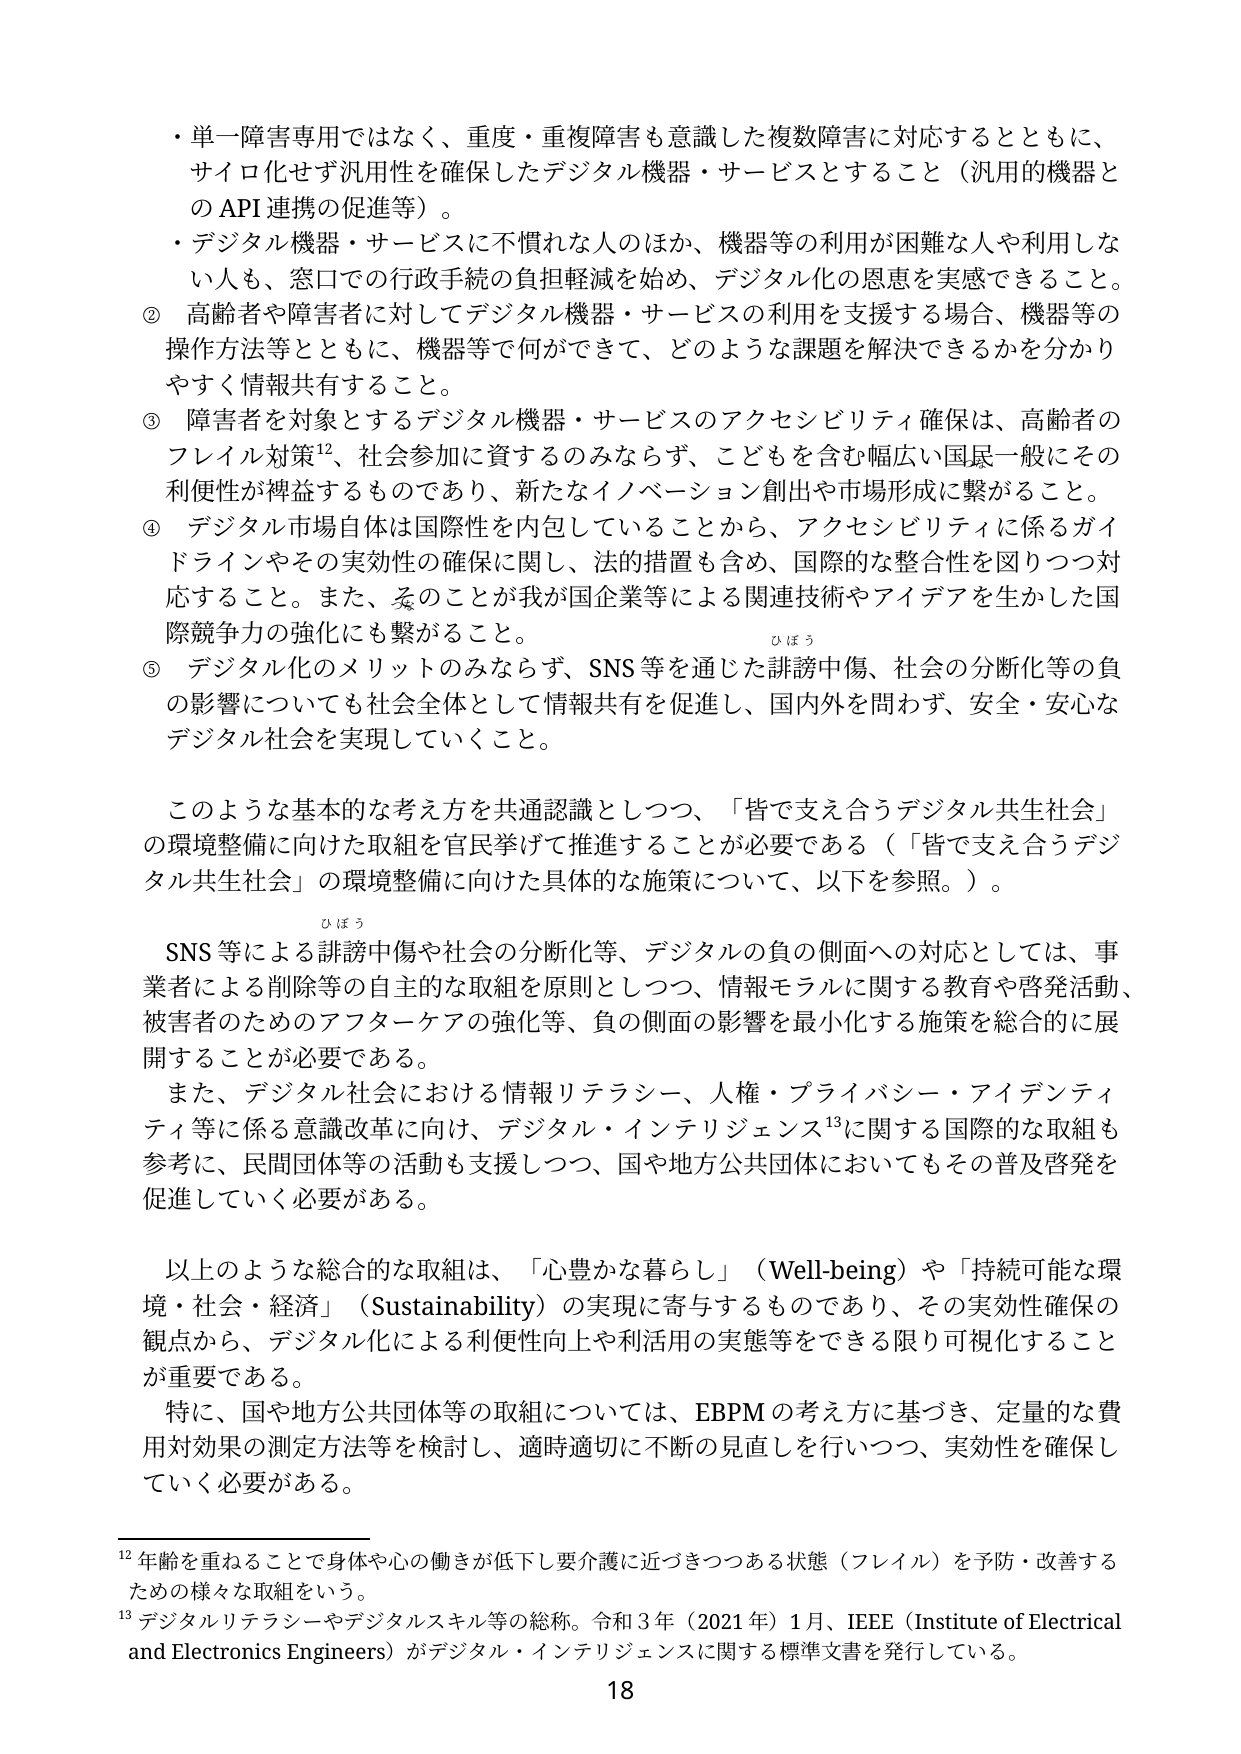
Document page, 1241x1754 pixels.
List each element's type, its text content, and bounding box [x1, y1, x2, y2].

text ・デジタル機器・サービスに不慣れな人のほか、機器等の利用が困難な人や利用しない人も、窓口での行政手続の負担軽減を始め、デジタル化の恩恵を実感できること。 [165, 224, 1122, 295]
text ⑤ デジタル化のメリットのみならず、SNS等を通じた中傷、社会の分断化等の負の影響についても社会全体として情報共有を促進し、国内外を問わず、安全・安心なデジタル社会を実現していくこと。 [142, 649, 1122, 756]
text SNS等による中傷や社会の分断化等、デジタルの負の側面への対応としては、事業者による削除等の自主的な取組を原則としつつ、情報モラルに関する教育や啓発活動、被害者のためのアフターケアの強化等、負の側面の影響を最小化する施策を総合的に展開することが必要である。 [142, 933, 1122, 1074]
text ③ 障害者を対象とするデジタル機器・サービスのアクセシビリティ確保は、高齢者のフレイル対策、社会参加に資するのみならず、こどもを含む幅広い国民一般にその利便性が益するものであり、新たなイノベーション創出や市場形成にがること。 [142, 401, 1122, 508]
text ② 高齢者や障害者に対してデジタル機器・サービスの利用を支援する場合、機器等の操作方法等とともに、機器等で何ができて、どのような課題を解決できるかを分かりやすく情報共有すること。 [142, 295, 1122, 401]
text 以上のような総合的な取組は、「心豊かな暮らし」（Well-being）や「持続可能な環境・社会・経済」（Sustainability）の実現に寄与するものであり、その実効性確保の観点から、デジタル化による利便性向上や利活用の実態等をできる限り可視化することが重要である。 [142, 1251, 1122, 1393]
text ④ デジタル市場自体は国際性を内包していることから、アクセシビリティに係るガイドラインやその実効性の確保に関し、法的措置も含め、国際的な整合性を図りつつ対応すること。また、そのことが我が国企業等による関連技術やアイデアを生かした国際競争力の強化にもがること。 [142, 508, 1122, 649]
text 特に、国や地方公共団体等の取組については、EBPMの考え方に基づき、定量的な費用対効果の測定方法等を検討し、適時適切に不断の見直しを行いつつ、実効性を確保していく必要がある。 [142, 1393, 1122, 1499]
text ・単一障害専用ではなく、重度・重複障害も意識した複数障害に対応するとともに、サイロ化せず汎用性を確保したデジタル機器・サービスとすること（汎用的機器とのAPI連携の促進等）。 [165, 118, 1122, 224]
text また、デジタル社会における情報リテラシー、人権・プライバシー・アイデンティティ等に係る意識改革に向け、デジタル・インテリジェンスに関する国際的な取組も参考に、民間団体等の活動も支援しつつ、国や地方公共団体においてもその普及啓発を促進していく必要がある。 [142, 1074, 1122, 1216]
text このような基本的な考え方を共通認識としつつ、「皆で支え合うデジタル共生社会」の環境整備に向けた取組を官民挙げて推進することが必要である（「皆で支え合うデジタル共生社会」の環境整備に向けた具体的な施策について、以下を参照。）。 [142, 791, 1122, 897]
